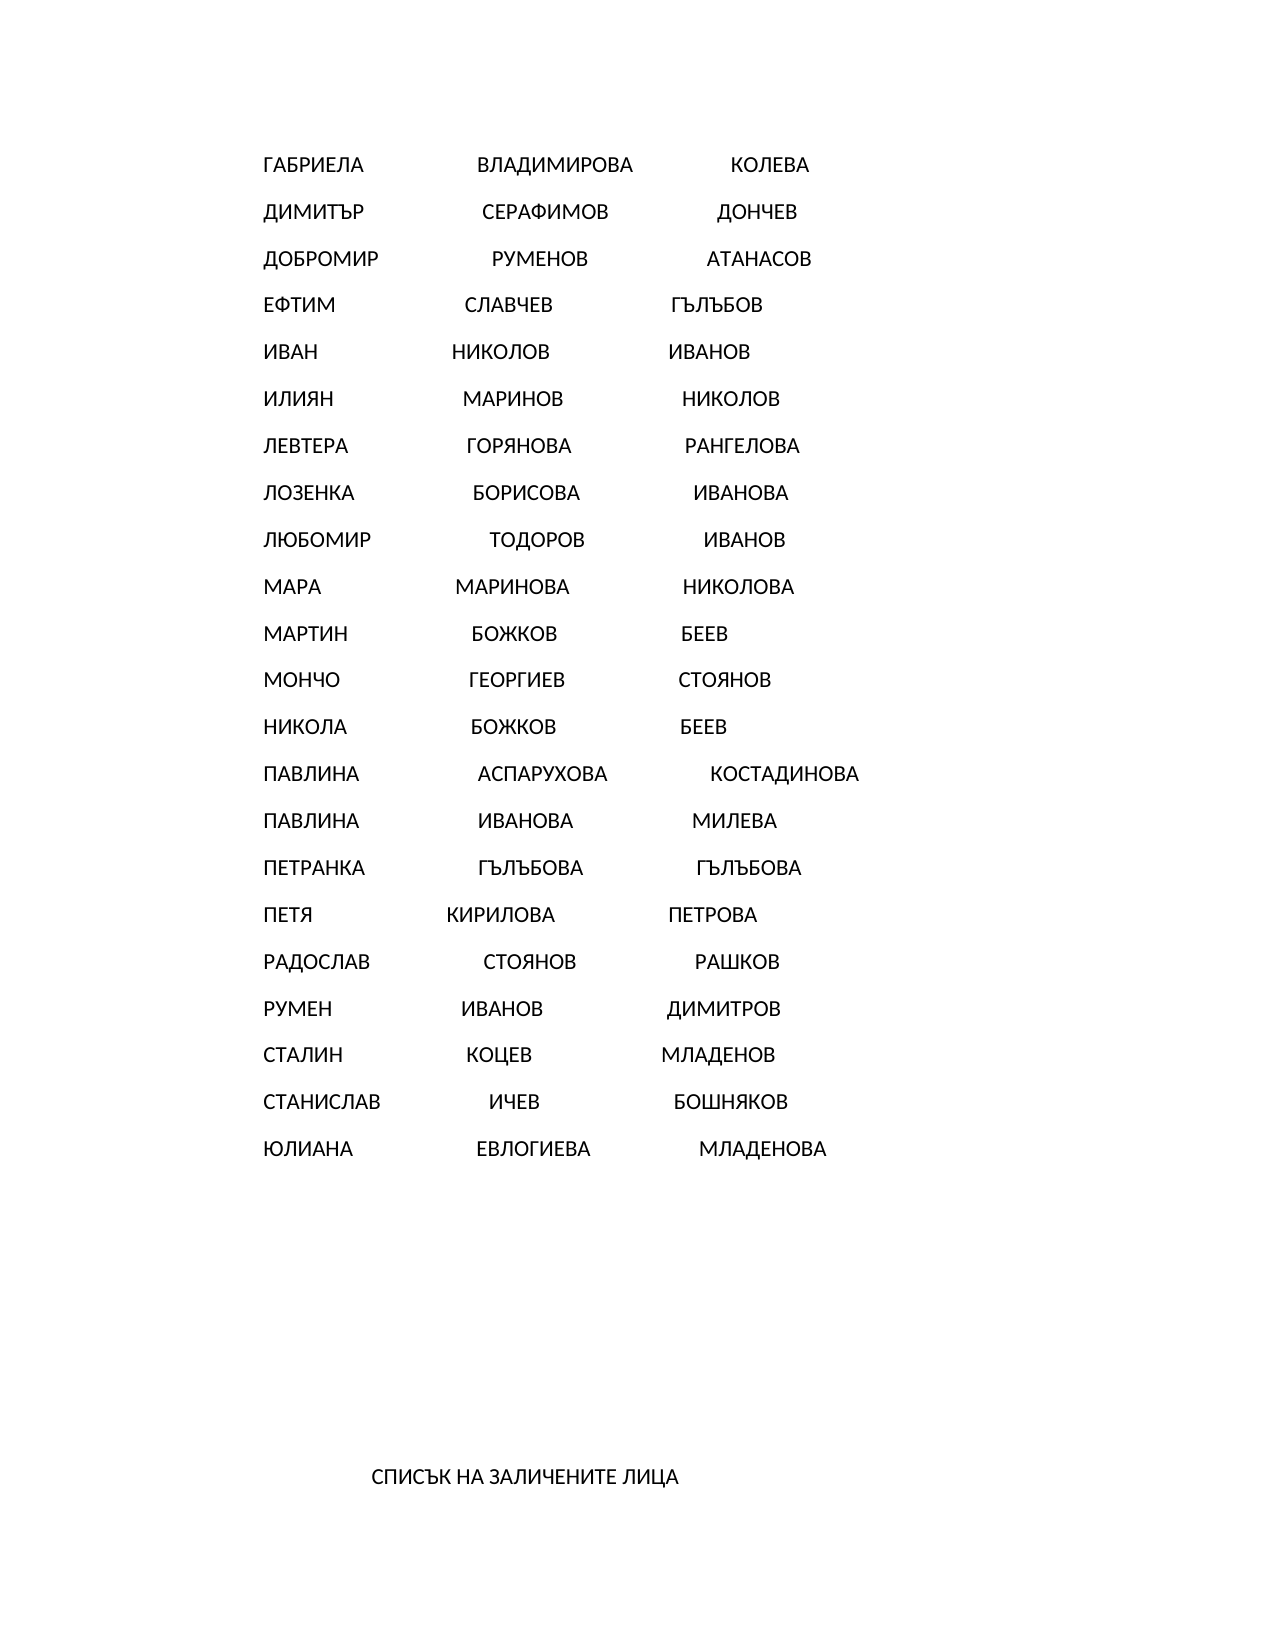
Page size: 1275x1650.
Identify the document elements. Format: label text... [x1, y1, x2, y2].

text МОНЧО ГЕОРГИЕВ СТОЯНОВ [150, 666, 1125, 694]
text ДИМИТЪР СЕРАФИМОВ ДОНЧЕВ [150, 197, 1125, 225]
text ЛЕВТЕРА ГОРЯНОВА РАНГЕЛОВА [150, 431, 1125, 459]
text ПАВЛИНА АСПАРУХОВА КОСТАДИНОВА [150, 759, 1125, 787]
text ИВАН НИКОЛОВ ИВАНОВ [150, 337, 1125, 366]
text ЮЛИАНА ЕВЛОГИЕВА МЛАДЕНОВА [150, 1134, 1125, 1162]
text ЛЮБОМИР ТОДОРОВ ИВАНОВ [150, 525, 1125, 553]
text НИКОЛА БОЖКОВ БЕЕВ [150, 712, 1125, 741]
text ДОБРОМИР РУМЕНОВ АТАНАСОВ [150, 244, 1125, 272]
text ПАВЛИНА ИВАНОВА МИЛЕВА [150, 806, 1125, 834]
text МАРА МАРИНОВА НИКОЛОВА [150, 572, 1125, 600]
text ГАБРИЕЛА ВЛАДИМИРОВА КОЛЕВА [150, 150, 1125, 178]
text ПЕТРАНКА ГЪЛЪБОВА ГЪЛЪБОВА [150, 853, 1125, 881]
text ЛОЗЕНКА БОРИСОВА ИВАНОВА [150, 478, 1125, 506]
text МАРТИН БОЖКОВ БЕЕВ [150, 619, 1125, 647]
text СТАЛИН КОЦЕВ МЛАДЕНОВ [150, 1041, 1125, 1069]
text СПИСЪК НА ЗАЛИЧЕНИТЕ ЛИЦА [150, 1462, 1125, 1491]
text ЕФТИМ СЛАВЧЕВ ГЪЛЪБОВ [150, 291, 1125, 319]
text ПЕТЯ КИРИЛОВА ПЕТРОВА [150, 900, 1125, 928]
text ИЛИЯН МАРИНОВ НИКОЛОВ [150, 384, 1125, 412]
text РАДОСЛАВ СТОЯНОВ РАШКОВ [150, 947, 1125, 975]
text РУМЕН ИВАНОВ ДИМИТРОВ [150, 994, 1125, 1022]
text СТАНИСЛАВ ИЧЕВ БОШНЯКОВ [150, 1087, 1125, 1116]
